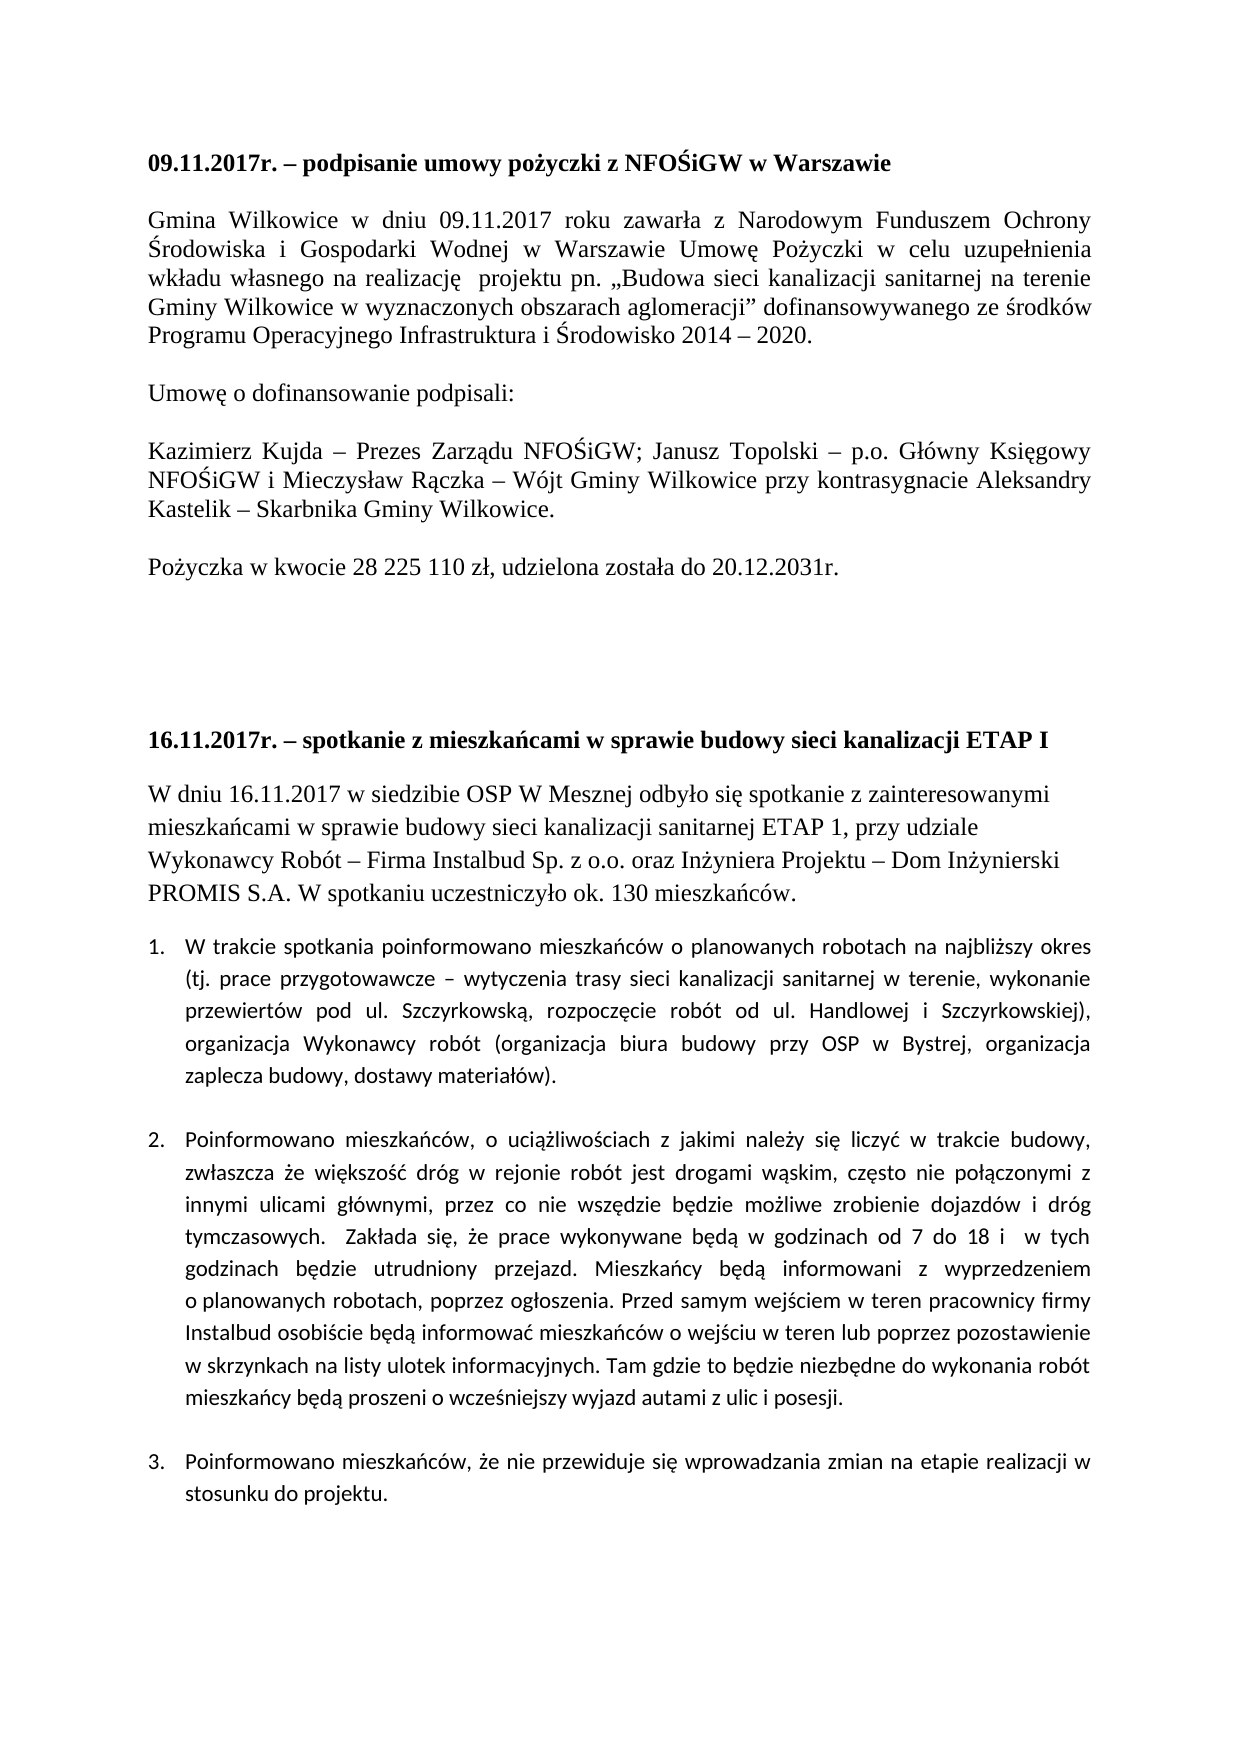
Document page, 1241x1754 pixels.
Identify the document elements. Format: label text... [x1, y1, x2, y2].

list Poinformowano mieszkańców, że nie przewiduje się wprowadzania zmian na etapie realizacji w stosunku do projektu. [148, 1447, 1093, 1507]
text 09.11.2017r. – podpisanie umowy pożyczki z NFOŚiGW w Warszawie [148, 148, 1093, 176]
list Poinformowano mieszkańców, o uciążliwościach z jakimi należy się liczyć w trakcie budowy, zwłaszcza że większość dróg w rejonie robót jest drogami wąskim, często nie połączonymi z innymi ulicami głównymi, przez co nie wszędzie będzie możliwe zrobienie dojazdów i dróg tymczasowych. Zakłada się, że prace wykonywane będą w godzinach od 7 do 18 i w tych godzinach będzie utrudniony przejazd. Mieszkańcy będą informowani z wyprzedzeniem o planowanych robotach, poprzez ogłoszenia. Przed samym wejściem w teren pracownicy firmy Instalbud osobiście będą informować mieszkańców o wejściu w teren lub poprzez pozostawienie w skrzynkach na listy ulotek informacyjnych. Tam gdzie to będzie niezbędne do wykonania robót mieszkańcy będą proszeni o wcześniejszy wyjazd autami z ulic i posesji. [148, 1125, 1093, 1411]
text Kazimierz Kujda – Prezes Zarządu NFOŚiGW; Janusz Topolski – p.o. Główny Księgowy NFOŚiGW i Mieczysław Rączka – Wójt Gminy Wilkowice przy kontrasygnacie Aleksandry Kastelik – Skarbnika Gminy Wilkowice. [148, 436, 1093, 523]
text Gmina Wilkowice w dniu 09.11.2017 roku zawarła z Narodowym Funduszem Ochrony Środowiska i Gospodarki Wodnej w Warszawie Umowę Pożyczki w celu uzupełnienia wkładu własnego na realizację projektu pn. „Budowa sieci kanalizacji sanitarnej na terenie Gminy Wilkowice w wyznaczonych obszarach aglomeracji” dofinansowywanego ze środków Programu Operacyjnego Infrastruktura i Środowisko 2014 – 2020. [148, 206, 1093, 349]
text 16.11.2017r. – spotkanie z mieszkańcami w sprawie budowy sieci kanalizacji ETAP I [148, 726, 1093, 754]
text Pożyczka w kwocie 28 225 110 zł, udzielona została do 20.12.2031r. [148, 552, 1093, 581]
text W dniu 16.11.2017 w siedzibie OSP W Mesznej odbyło się spotkanie z zainteresowanymi mieszkańcami w sprawie budowy sieci kanalizacji sanitarnej ETAP 1, przy udziale Wykonawcy Robót – Firma Instalbud Sp. z o.o. oraz Inżyniera Projektu – Dom Inżynierski PROMIS S.A. W spotkaniu uczestniczyło ok. 130 mieszkańców. [148, 779, 1093, 907]
list W trakcie spotkania poinformowano mieszkańców o planowanych robotach na najbliższy okres (tj. prace przygotowawcze – wytyczenia trasy sieci kanalizacji sanitarnej w terenie, wykonanie przewiertów pod ul. Szczyrkowską, rozpoczęcie robót od ul. Handlowej i Szczyrkowskiej), organizacja Wykonawcy robót (organizacja biura budowy przy OSP w Bystrej, organizacja zaplecza budowy, dostawy materiałów). [148, 932, 1093, 1089]
text Umowę o dofinansowanie podpisali: [148, 378, 1093, 407]
